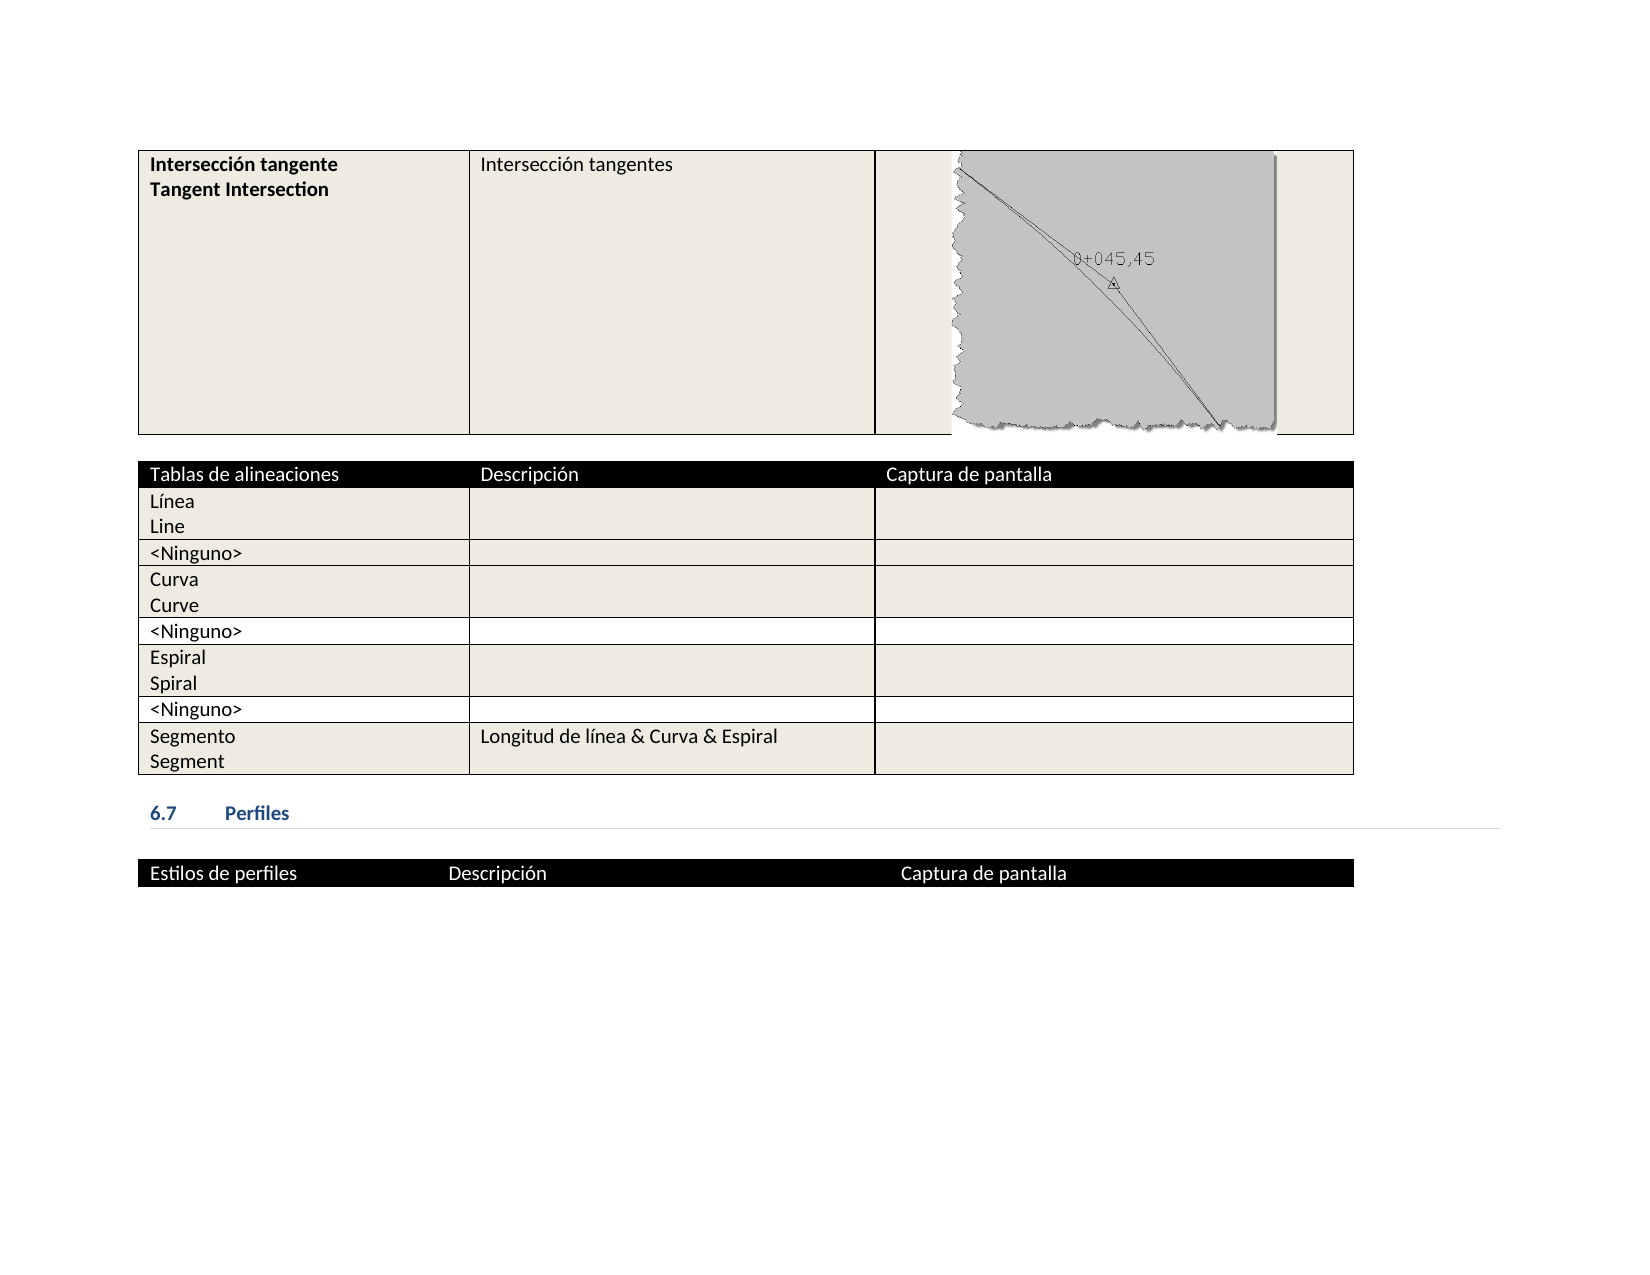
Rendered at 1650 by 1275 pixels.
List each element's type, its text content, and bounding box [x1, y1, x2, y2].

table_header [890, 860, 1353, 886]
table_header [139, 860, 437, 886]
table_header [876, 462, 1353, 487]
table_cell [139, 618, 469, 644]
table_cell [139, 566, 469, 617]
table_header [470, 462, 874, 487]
picture [951, 151, 1278, 435]
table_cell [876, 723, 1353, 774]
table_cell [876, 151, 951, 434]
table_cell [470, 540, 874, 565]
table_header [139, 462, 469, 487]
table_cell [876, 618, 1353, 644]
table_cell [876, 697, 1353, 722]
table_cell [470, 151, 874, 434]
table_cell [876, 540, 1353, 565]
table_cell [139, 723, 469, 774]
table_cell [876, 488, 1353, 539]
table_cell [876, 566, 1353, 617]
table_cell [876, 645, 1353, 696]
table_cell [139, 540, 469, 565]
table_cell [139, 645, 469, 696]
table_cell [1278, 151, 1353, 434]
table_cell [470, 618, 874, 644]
subtitle Perfiles [150, 800, 1500, 828]
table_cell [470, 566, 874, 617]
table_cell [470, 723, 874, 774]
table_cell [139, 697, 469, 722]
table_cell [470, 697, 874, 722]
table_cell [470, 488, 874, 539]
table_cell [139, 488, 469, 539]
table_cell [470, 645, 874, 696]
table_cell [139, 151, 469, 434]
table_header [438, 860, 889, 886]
